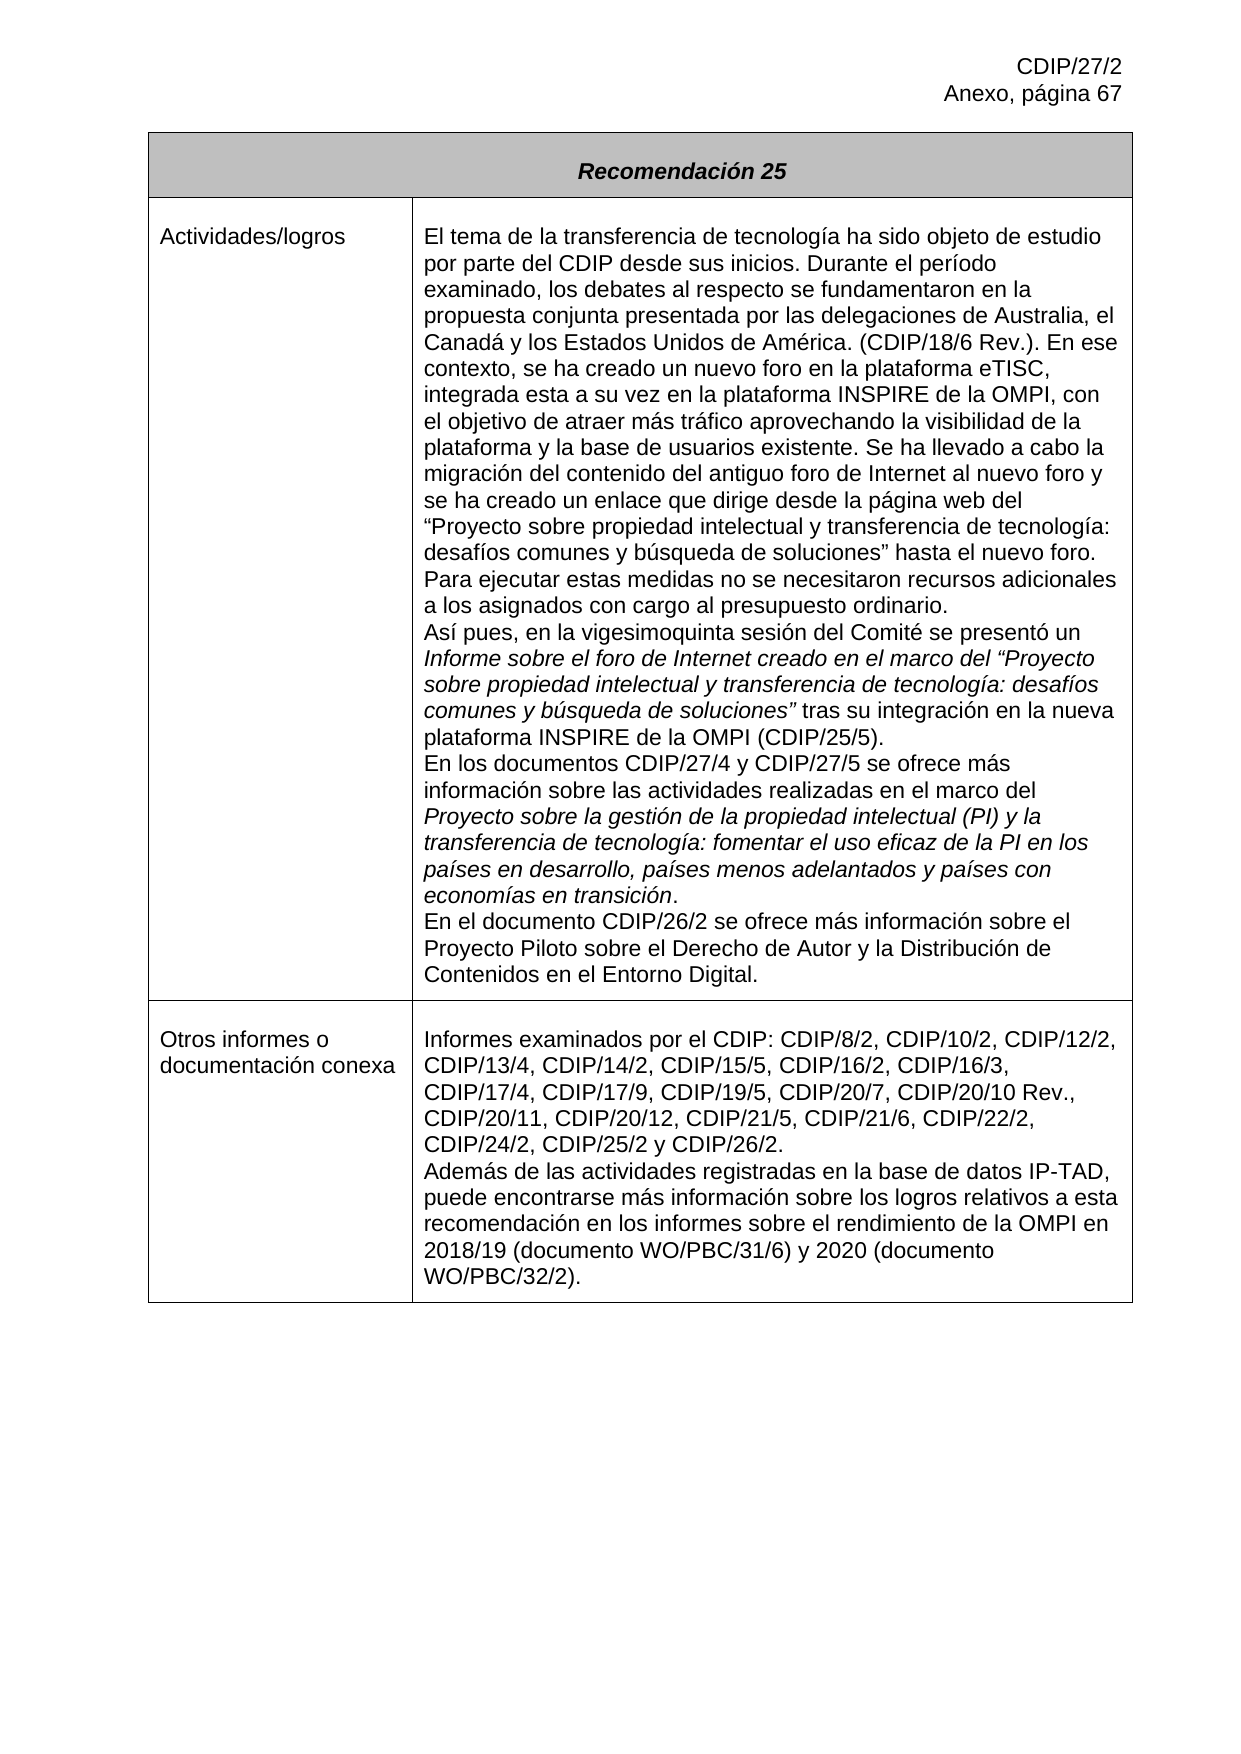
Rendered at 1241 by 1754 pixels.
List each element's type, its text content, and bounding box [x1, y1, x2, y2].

table_cell Actividades/logros [149, 198, 412, 1000]
table_cell Informes examinados por el CDIP: CDIP/8/2, CDIP/10/2, CDIP/12/2, CDIP/13/4, CDIP/14/2, CDIP/15/5, CDIP/16/2, CDIP/16/3, CDIP/17/4, CDIP/17/9, CDIP/19/5, CDIP/20/7, CDIP/20/10 Rev., CDIP/20/11, CDIP/20/12, CDIP/21/5, CDIP/21/6, CDIP/22/2, CDIP/24/2, CDIP/25/2 y CDIP/26/2. Además de las actividades registradas en la base de datos IP-TAD, puede encontrarse más información sobre los logros relativos a esta recomendación en los informes sobre el rendimiento de la OMPI en 2018/19 (documento WO/PBC/31/6) y 2020 (documento WO/PBC/32/2). [413, 1001, 1132, 1302]
table_cell El tema de la transferencia de tecnología ha sido objeto de estudio por parte del CDIP desde sus inicios. Durante el período examinado, los debates al respecto se fundamentaron en la propuesta conjunta presentada por las delegaciones de Australia, el Canadá y los Estados Unidos de América. (CDIP/18/6 Rev.). En ese contexto, se ha creado un nuevo foro en la plataforma eTISC, integrada esta a su vez en la plataforma INSPIRE de la OMPI, con el objetivo de atraer más tráfico aprovechando la visibilidad de la plataforma y la base de usuarios existente. Se ha llevado a cabo la migración del contenido del antiguo foro de Internet al nuevo foro y se ha creado un enlace que dirige desde la página web del “Proyecto sobre propiedad intelectual y transferencia de tecnología: desafíos comunes y búsqueda de soluciones” hasta el nuevo foro. Para ejecutar estas medidas no se necesitaron recursos adicionales a los asignados con cargo al presupuesto ordinario. Así pues, en la vigesimoquinta sesión del Comité se presentó un Informe sobre el foro de Internet creado en el marco del “Proyecto sobre propiedad intelectual y transferencia de tecnología: desafíos comunes y búsqueda de soluciones” tras su integración en la nueva plataforma INSPIRE de la OMPI (CDIP/25/5). En los documentos CDIP/27/4 y CDIP/27/5 se ofrece más información sobre las actividades realizadas en el marco del Proyecto sobre la gestión de la propiedad intelectual (PI) y la transferencia de tecnología: fomentar el uso eficaz de la PI en los países en desarrollo, países menos adelantados y países con economías en transición. En el documento CDIP/26/2 se ofrece más información sobre el Proyecto Piloto sobre el Derecho de Autor y la Distribución de Contenidos en el Entorno Digital. [413, 198, 1132, 1000]
table_header Recomendación 25 [149, 133, 1132, 197]
table_cell Otros informes o documentación conexa [149, 1001, 412, 1302]
